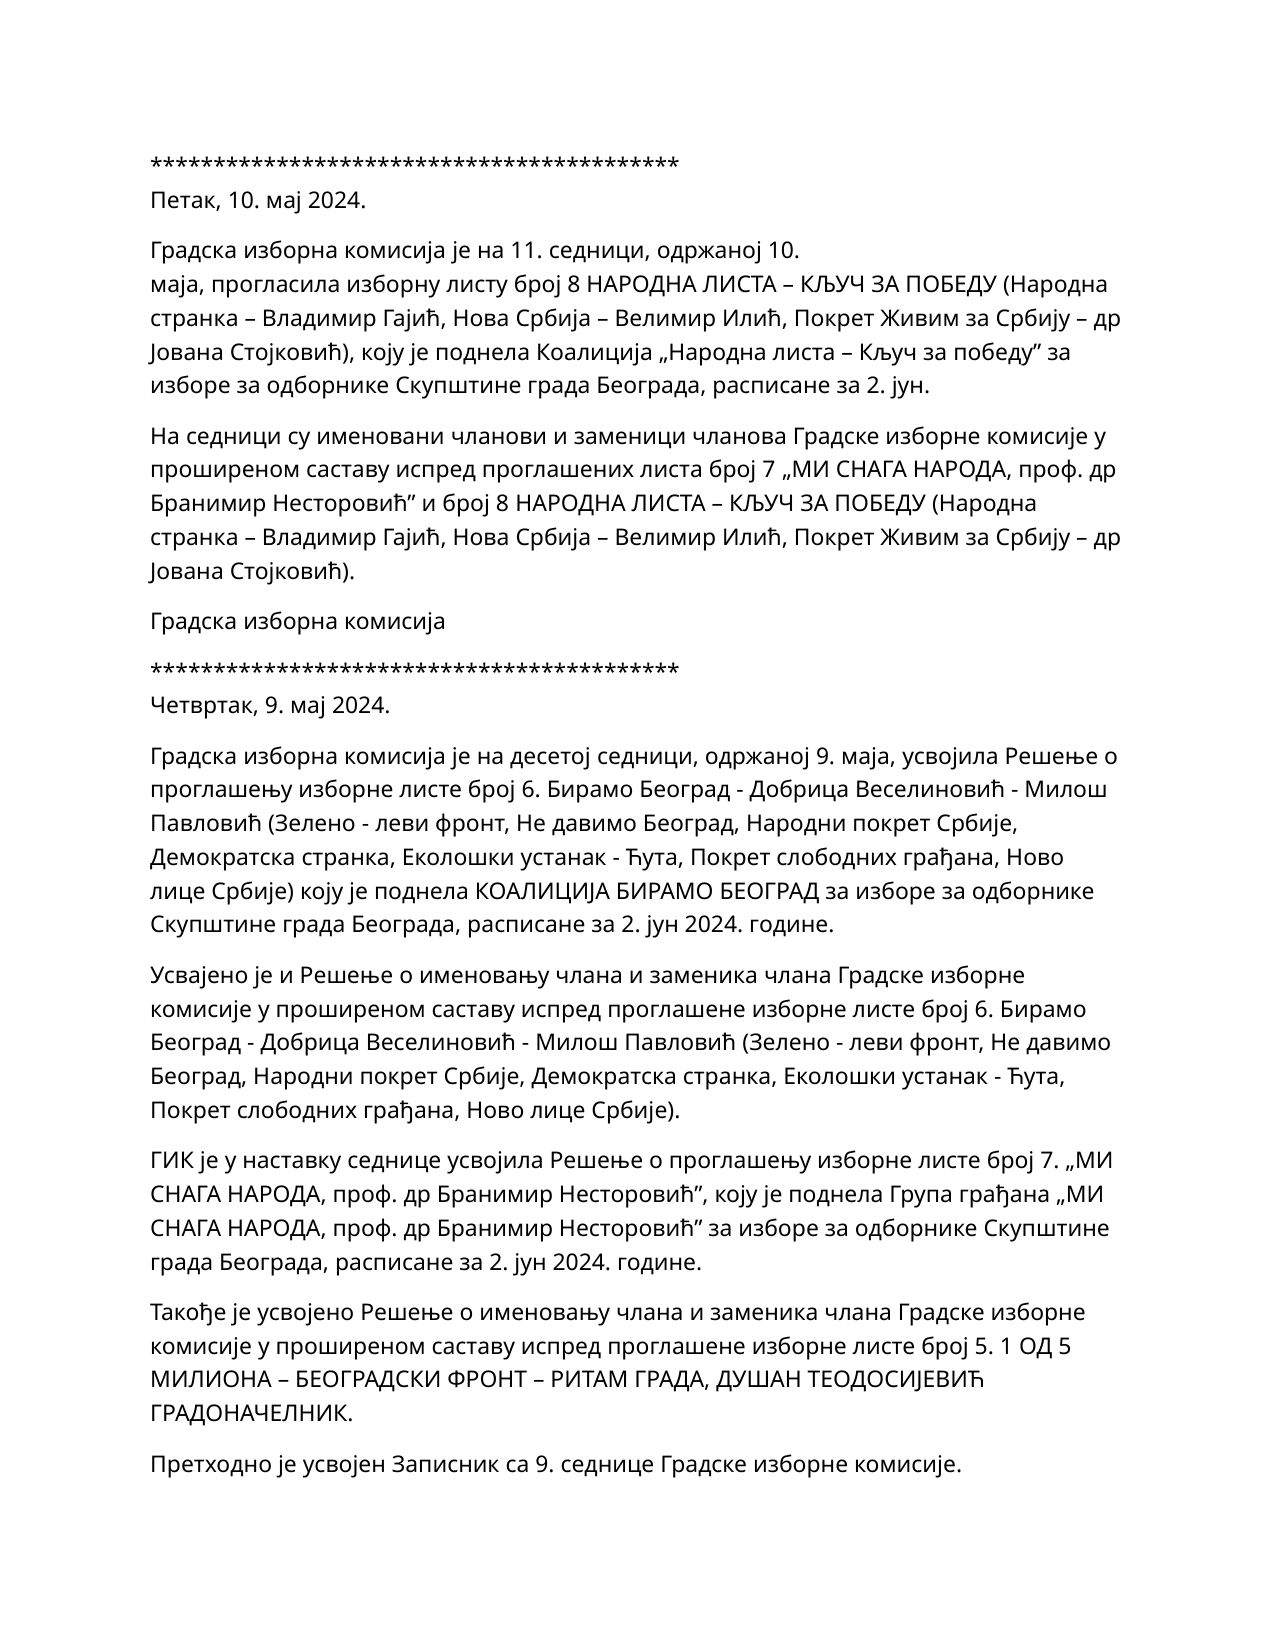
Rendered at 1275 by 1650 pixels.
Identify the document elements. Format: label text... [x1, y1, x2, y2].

text Претходно је усвојен Записник са 9. седнице Градске изборне комисије. [150, 1447, 1125, 1479]
text ****************************************** Петак, 10. мај 2024. [150, 150, 1125, 215]
text ****************************************** Четвртак, 9. мај 2024. [150, 655, 1125, 720]
text На седници су именовани чланови и заменици чланова Градске изборне комисије у проширеном саставу испред проглашених листа број 7 „МИ СНАГА НАРОДА, проф. др Бранимир Несторовић” и број 8 НАРОДНА ЛИСТА – КЉУЧ ЗА ПОБЕДУ (Народна странка – Владимир Гајић, Нова Србија – Велимир Илић, Покрет Живим за Србију – др Јована Стојковић). [150, 419, 1125, 586]
text Усвајено је и Решење о именовању члана и заменика члана Градске изборне комисије у проширеном саставу испред проглашене изборне листе број 6. Бирамо Београд - Добрица Веселиновић - Милош Павловић (Зелено - леви фронт, Не давимо Београд, Народни покрет Србије, Демократска странка, Еколошки устанак - Ћута, Покрет слободних грађана, Ново лице Србије). [150, 959, 1125, 1125]
text Такође је усвојено Решење о именовању члана и заменика члана Градске изборне комисије у проширеном саставу испред проглашене изборне листе број 5. 1 ОД 5 МИЛИОНА – БЕОГРАДСКИ ФРОНТ – РИТАМ ГРАДА, ДУШАН ТЕОДОСИЈЕВИЋ ГРАДОНАЧЕЛНИК. [150, 1296, 1125, 1428]
text Градска изборна комисија је на десетој седници, одржаној 9. маја, усвојила Решење о проглашењу изборне листе број 6. Бирамо Београд - Добрица Веселиновић - Милош Павловић (Зелено - леви фронт, Не давимо Београд, Народни покрет Србије, Демократска странка, Еколошки устанак - Ћута, Покрет слободних грађана, Ново лице Србије) коју је поднела КОАЛИЦИЈА БИРАМО БЕОГРАД за изборе за одборнике Скупштине града Београда, расписане за 2. јун 2024. године. [150, 739, 1125, 939]
text Градска изборна комисија [150, 605, 1125, 636]
text Градска изборна комисија је на 11. седници, одржаној 10. маја, прогласила изборну листу број 8 НАРОДНА ЛИСТА – КЉУЧ ЗА ПОБЕДУ (Народна странка – Владимир Гајић, Нова Србија – Велимир Илић, Покрет Живим за Србију – др Јована Стојковић), коју је поднела Коалиција „Народна листа – Кључ за победу” за изборе за одборнике Скупштине града Београда, расписане за 2. јун. [150, 234, 1125, 400]
text ГИК је у наставку седнице усвојила Решење о проглашењу изборне листе број 7. „МИ СНАГА НАРОДА, проф. др Бранимир Несторовић”, коју је поднела Група грађана „МИ СНАГА НАРОДА, проф. др Бранимир Несторовић” за изборе за одборнике Скупштине града Београда, расписане за 2. јун 2024. године. [150, 1144, 1125, 1277]
